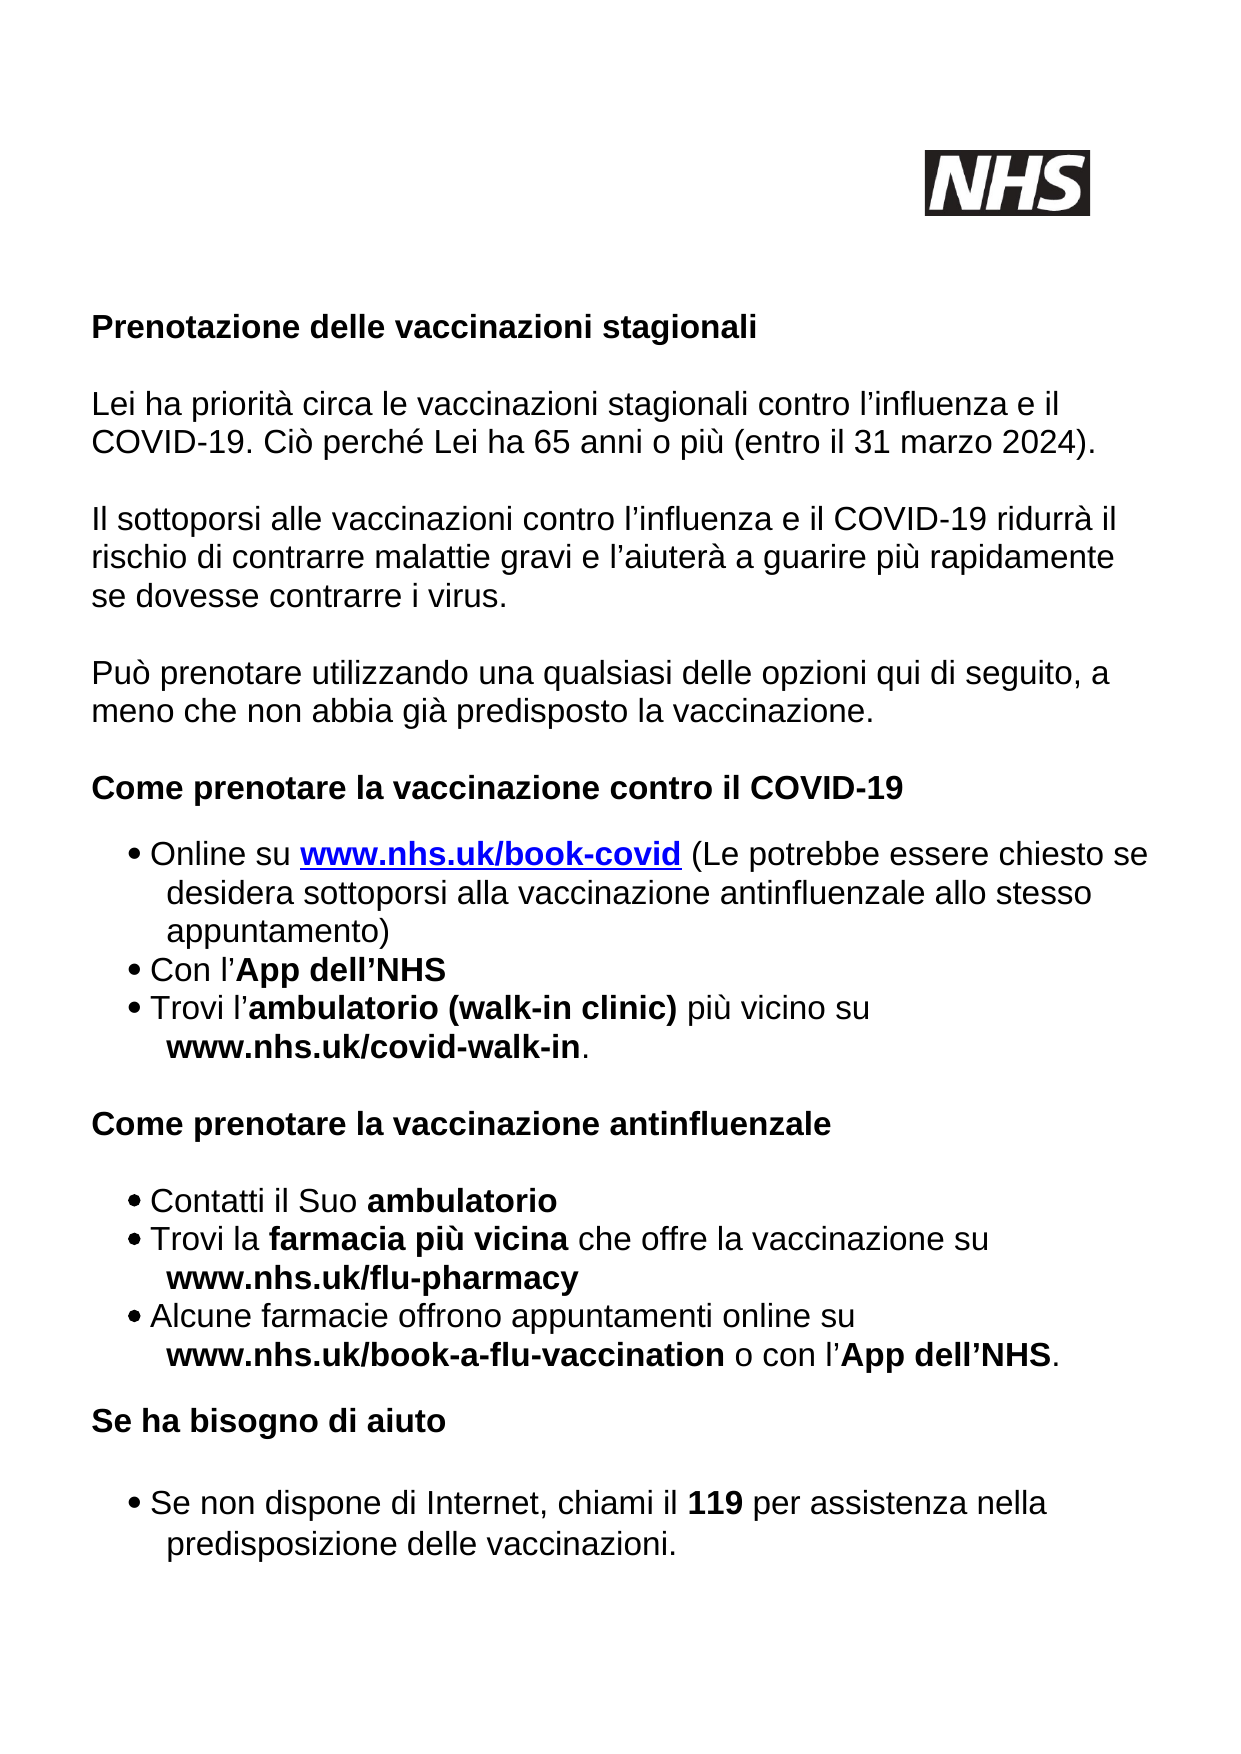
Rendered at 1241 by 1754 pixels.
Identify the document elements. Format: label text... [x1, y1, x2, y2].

text Il sottoporsi alle vaccinazioni contro l’influenza e il COVID-19 ridurrà il rischio di contrarre malattie gravi e l’aiuterà a guarire più rapidamente se dovesse contrarre i virus. [91, 499, 1154, 614]
list Contatti il Suo ambulatorio [128, 1181, 1154, 1219]
list Online su www.nhs.uk/book-covid (Le potrebbe essere chiesto se desidera sottoporsi alla vaccinazione antinfluenzale allo stesso appuntamento) [128, 834, 1154, 950]
list Trovi l’ambulatorio (walk-in clinic) più vicino su www.nhs.uk/covid-walk-in. [128, 988, 1154, 1065]
text Prenotazione delle vaccinazioni stagionali [91, 307, 1154, 345]
list Alcune farmacie offrono appuntamenti online su www.nhs.uk/book-a-flu-vaccination o con l’App dell’NHS. [128, 1296, 1154, 1401]
text Come prenotare la vaccinazione contro il COVID-19 [91, 768, 1154, 834]
list Con l’App dell’NHS [128, 950, 1154, 988]
list Se non dispone di Internet, chiami il 119 per assistenza nella predisposizione delle vaccinazioni. [128, 1483, 1090, 1592]
list Se ha bisogno di aiuto [91, 1401, 1090, 1440]
list Trovi la farmacia più vicina che offre la vaccinazione su www.nhs.uk/flu-pharmacy [128, 1219, 1154, 1296]
picture [924, 150, 1091, 216]
text Può prenotare utilizzando una qualsiasi delle opzioni qui di seguito, a meno che non abbia già predisposto la vaccinazione. [91, 653, 1154, 729]
text Lei ha priorità circa le vaccinazioni stagionali contro l’influenza e il COVID-19. Ciò perché Lei ha 65 anni o più (entro il 31 marzo 2024). [91, 384, 1154, 461]
text Come prenotare la vaccinazione antinfluenzale [91, 1104, 1154, 1142]
